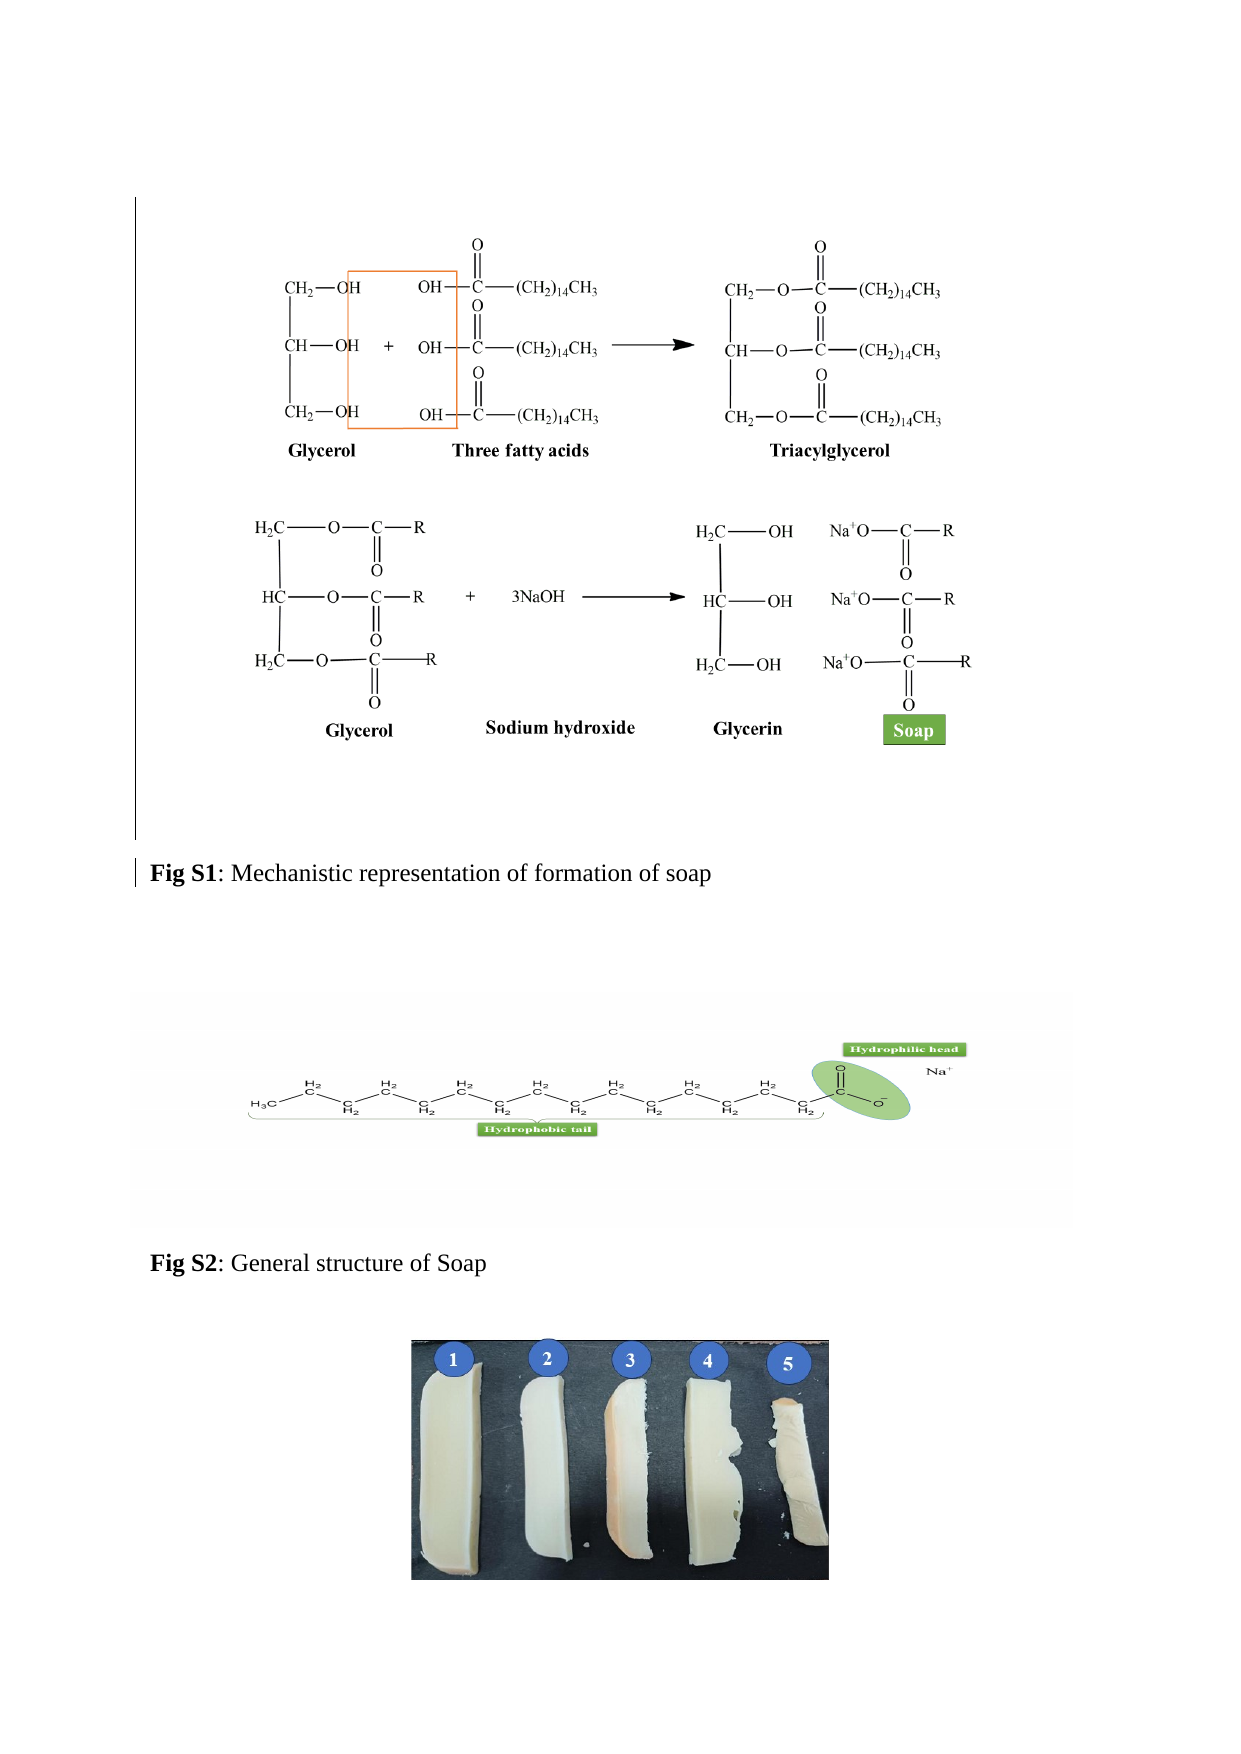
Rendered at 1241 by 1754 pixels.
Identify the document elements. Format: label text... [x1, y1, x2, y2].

picture [131, 992, 1071, 1228]
text Fig S1: Mechanistic representation of formation of soap [150, 858, 1090, 887]
picture [411, 1337, 829, 1580]
picture [150, 196, 1076, 840]
